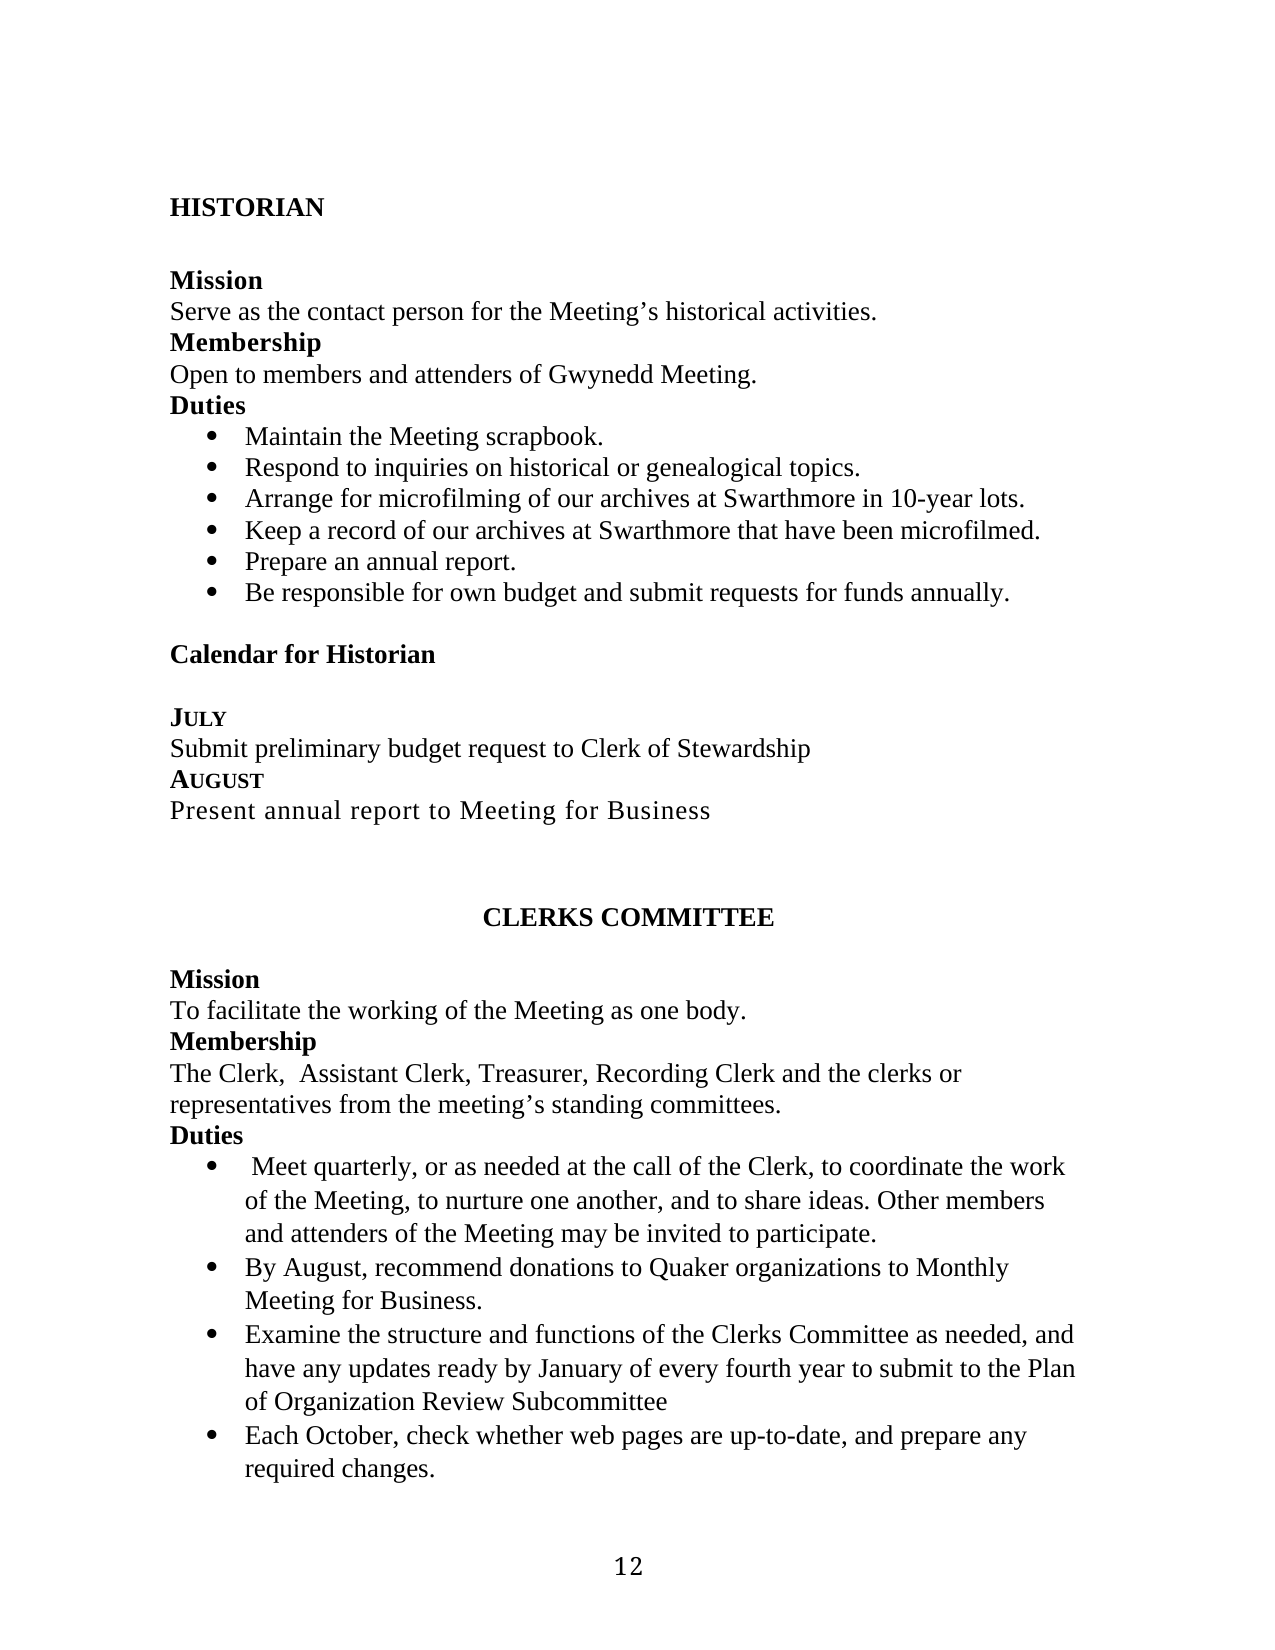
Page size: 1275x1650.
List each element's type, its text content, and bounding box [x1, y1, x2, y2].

text Calendar for Historian [169, 639, 1087, 670]
list Maintain the Meeting scrapbook. [207, 420, 1087, 451]
list Be responsible for own budget and submit requests for funds annually. [207, 576, 1087, 607]
list Submit preliminary budget request to Clerk of Stewardship [169, 732, 1087, 763]
text Membership The Clerk, Assistant Clerk, Treasurer, Recording Clerk and the clerks or representatives from the meeting’s standing committees. [169, 1026, 1087, 1119]
subtitle Duties [169, 389, 1087, 420]
list Meet quarterly, or as needed at the call of the Clerk, to coordinate the work of the Meeting, to nurture one another, and to share ideas. Other members and attenders of the Meeting may be invited to participate. [207, 1150, 1087, 1248]
list Open to members and attenders of Gwynedd Meeting. [169, 358, 1087, 389]
list By August, recommend donations to Quaker organizations to Monthly Meeting for Business. [207, 1267, 1087, 1332]
list Respond to inquiries on historical or genealogical topics. [207, 451, 1087, 482]
text To facilitate the working of the Meeting as one body. [169, 994, 1087, 1026]
subtitle Present annual report to Meeting for Business [169, 794, 1087, 851]
list Keep a record of our archives at Swarthmore that have been microfilmed. [207, 514, 1087, 545]
list Serve as the contact person for the Meeting’s historical activities. [169, 295, 1087, 327]
subtitle August [169, 763, 1087, 794]
list Arrange for microfilming of our archives at Swarthmore in 10-year lots. [207, 482, 1087, 514]
text Mission [169, 963, 1087, 994]
text CLERKS COMMITTEE [169, 901, 1087, 932]
subtitle HISTORIAN [169, 192, 1087, 223]
list Examine the structure and functions of the Clerks Committee as needed, and have any updates ready by January of every fourth year to submit to the Plan of Organization Review Subcommittee [207, 1351, 1087, 1450]
subtitle Mission [169, 264, 1087, 295]
list Prepare an annual report. [207, 545, 1087, 576]
text Duties [169, 1119, 1087, 1150]
subtitle Membership [169, 327, 1087, 358]
subtitle July [169, 701, 1087, 732]
